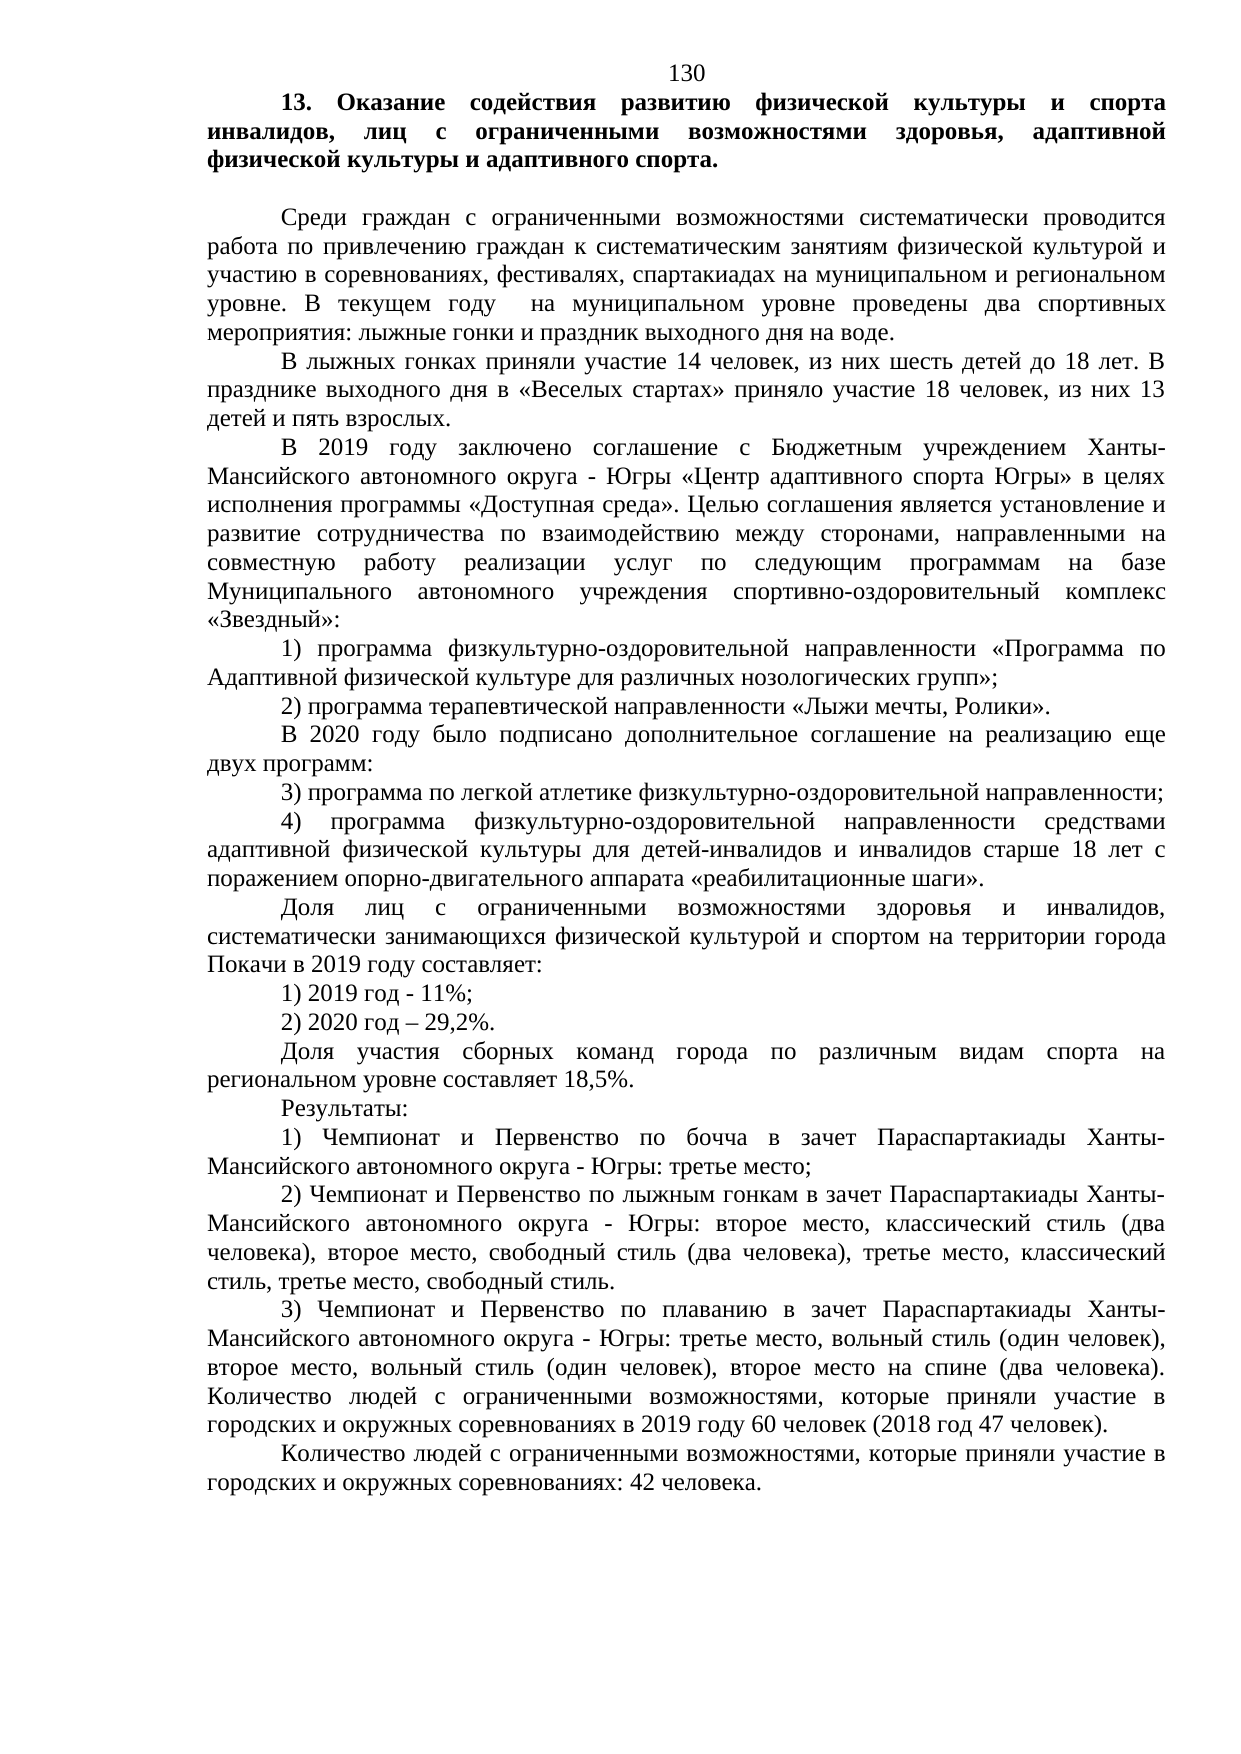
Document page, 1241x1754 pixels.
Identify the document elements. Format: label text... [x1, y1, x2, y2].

text 2) Чемпионат и Первенство по лыжным гонкам в зачет Параспартакиады Ханты-Мансийского автономного округа - Югры: второе место, классический стиль (два человека), второе место, свободный стиль (два человека), третье место, классический стиль, третье место, свободный стиль. [207, 1179, 1167, 1294]
text Среди граждан с ограниченными возможностями систематически проводится работа по привлечению граждан к систематическим занятиям физической культурой и участию в соревнованиях, фестивалях, спартакиадах на муниципальном и региональном уровне. В текущем году на муниципальном уровне проведены два спортивных мероприятия: лыжные гонки и праздник выходного дня на воде. [207, 202, 1167, 346]
text 3) программа по легкой атлетике физкультурно-оздоровительной направленности; [207, 777, 1167, 806]
text В 2019 году заключено соглашение с Бюджетным учреждением Ханты-Мансийского автономного округа - Югры «Центр адаптивного спорта Югры» в целях исполнения программы «Доступная среда». Целью соглашения является установление и развитие сотрудничества по взаимодействию между сторонами, направленными на совместную работу реализации услуг по следующим программам на базе Муниципального автономного учреждения спортивно-оздоровительный комплекс «Звездный»: [207, 432, 1167, 633]
text 2) программа терапевтической направленности «Лыжи мечты, Ролики». [207, 691, 1167, 719]
text 13. Оказание содействия развитию физической культуры и спорта инвалидов, лиц с ограниченными возможностями здоровья, адаптивной физической культуры и адаптивного спорта. [207, 87, 1167, 173]
text 1) программа физкультурно-оздоровительной направленности «Программа по Адаптивной физической культуре для различных нозологических групп»; [207, 633, 1167, 691]
text 2) 2020 год – 29,2%. [207, 1007, 1167, 1036]
text 1) 2019 год - 11%; [207, 978, 1167, 1007]
text В 2020 году было подписано дополнительное соглашение на реализацию еще двух программ: [207, 719, 1167, 777]
text 4) программа физкультурно-оздоровительной направленности средствами адаптивной физической культуры для детей-инвалидов и инвалидов старше 18 лет с поражением опорно-двигательного аппарата «реабилитационные шаги». [207, 806, 1167, 892]
text Результаты: [207, 1093, 1167, 1122]
text 1) Чемпионат и Первенство по бочча в зачет Параспартакиады Ханты-Мансийского автономного округа - Югры: третье место; [207, 1122, 1167, 1179]
text Количество людей с ограниченными возможностями, которые приняли участие в городских и окружных соревнованиях: 42 человека. [207, 1438, 1167, 1496]
text Доля участия сборных команд города по различным видам спорта на региональном уровне составляет 18,5%. [207, 1036, 1167, 1093]
text 3) Чемпионат и Первенство по плаванию в зачет Параспартакиады Ханты-Мансийского автономного округа - Югры: третье место, вольный стиль (один человек), второе место, вольный стиль (один человек), второе место на спине (два человека). Количество людей с ограниченными возможностями, которые приняли участие в городских и окружных соревнованиях в 2019 году 60 человек (2018 год 47 человек). [207, 1294, 1167, 1438]
text Доля лиц с ограниченными возможностями здоровья и инвалидов, систематически занимающихся физической культурой и спортом на территории города Покачи в 2019 году составляет: [207, 892, 1167, 978]
text В лыжных гонках приняли участие 14 человек, из них шесть детей до 18 лет. В празднике выходного дня в «Веселых стартах» приняло участие 18 человек, из них 13 детей и пять взрослых. [207, 346, 1167, 432]
